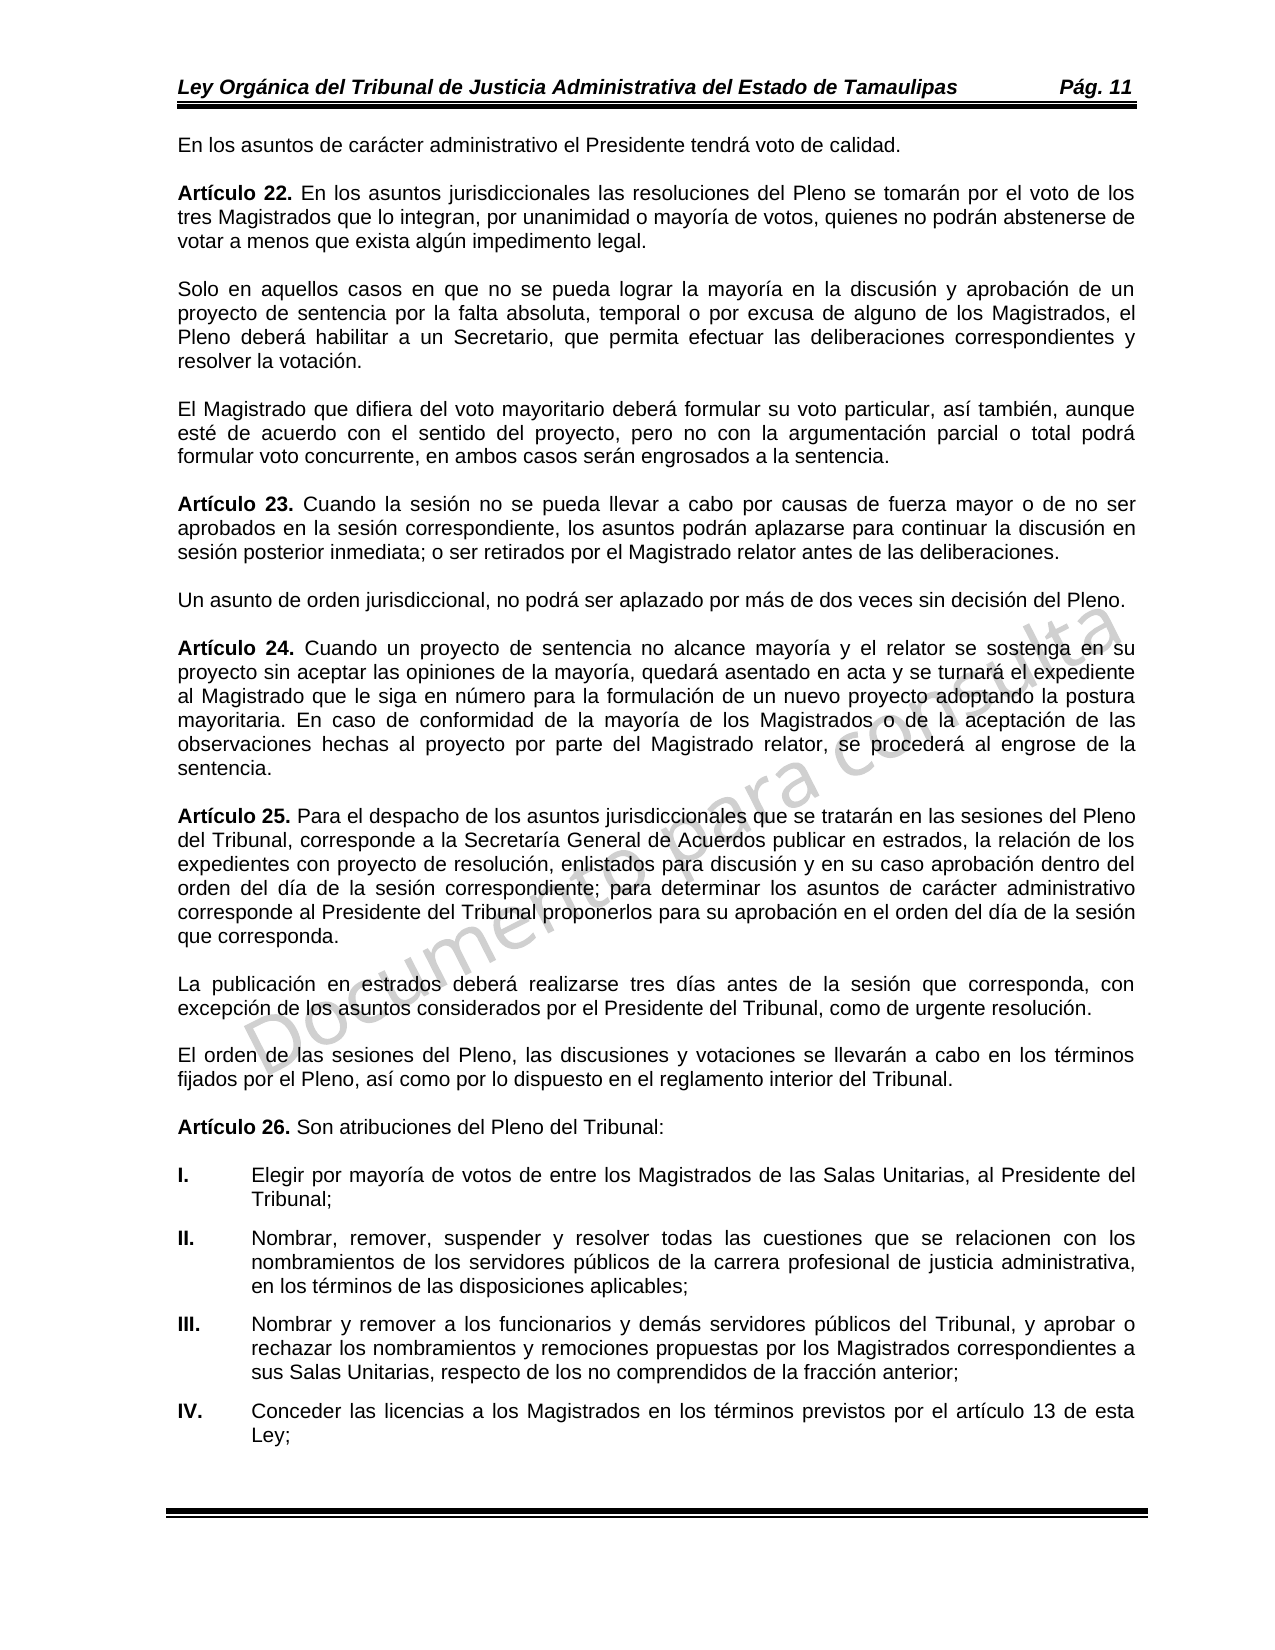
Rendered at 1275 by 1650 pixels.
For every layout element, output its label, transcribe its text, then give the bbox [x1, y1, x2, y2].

text Artículo 24. Cuando un proyecto de sentencia no alcance mayoría y el relator se sostenga en su proyecto sin aceptar las opiniones de la mayoría, quedará asentado en acta y se turnará el expediente al Magistrado que le siga en número para la formulación de un nuevo proyecto adoptando la postura mayoritaria. En caso de conformidad de la mayoría de los Magistrados o de la aceptación de las observaciones hechas al proyecto por parte del Magistrado relator, se procederá al engrose de la sentencia. [177, 636, 1137, 780]
text El Magistrado que difiera del voto mayoritario deberá formular su voto particular, así también, aunque esté de acuerdo con el sentido del proyecto, pero no con la argumentación parcial o total podrá formular voto concurrente, en ambos casos serán engrosados a la sentencia. [177, 396, 1137, 468]
text Artículo 23. Cuando la sesión no se pueda llevar a cabo por causas de fuerza mayor o de no ser aprobados en la sesión correspondiente, los asuntos podrán aplazarse para continuar la discusión en sesión posterior inmediata; o ser retirados por el Magistrado relator antes de las deliberaciones. [177, 492, 1137, 564]
text Solo en aquellos casos en que no se pueda lograr la mayoría en la discusión y aprobación de un proyecto de sentencia por la falta absoluta, temporal o por excusa de alguno de los Magistrados, el Pleno deberá habilitar a un Secretario, que permita efectuar las deliberaciones correspondientes y resolver la votación. [177, 277, 1137, 372]
text Artículo 25. Para el despacho de los asuntos jurisdiccionales que se tratarán en las sesiones del Pleno del Tribunal, corresponde a la Secretaría General de Acuerdos publicar en estrados, la relación de los expedientes con proyecto de resolución, enlistados para discusión y en su caso aprobación dentro del orden del día de la sesión correspondiente; para determinar los asuntos de carácter administrativo corresponde al Presidente del Tribunal proponerlos para su aprobación en el orden del día de la sesión que corresponda. [177, 804, 1137, 947]
list Elegir por mayoría de votos de entre los Magistrados de las Salas Unitarias, al Presidente del Tribunal; [177, 1163, 1137, 1211]
text La publicación en estrados deberá realizarse tres días antes de la sesión que corresponda, con excepción de los asuntos considerados por el Presidente del Tribunal, como de urgente resolución. [177, 971, 1137, 1019]
list Conceder las licencias a los Magistrados en los términos previstos por el artículo 13 de esta Ley; [177, 1398, 1137, 1446]
text Artículo 22. En los asuntos jurisdiccionales las resoluciones del Pleno se tomarán por el voto de los tres Magistrados que lo integran, por unanimidad o mayoría de votos, quienes no podrán abstenerse de votar a menos que exista algún impedimento legal. [177, 181, 1137, 253]
text En los asuntos de carácter administrativo el Presidente tendrá voto de calidad. [177, 133, 1137, 157]
list Nombrar, remover, suspender y resolver todas las cuestiones que se relacionen con los nombramientos de los servidores públicos de la carrera profesional de justicia administrativa, en los términos de las disposiciones aplicables; [177, 1226, 1137, 1297]
text Un asunto de orden jurisdiccional, no podrá ser aplazado por más de dos veces sin decisión del Pleno. [177, 588, 1137, 612]
text Artículo 26. Son atribuciones del Pleno del Tribunal: [177, 1115, 1137, 1139]
list Nombrar y remover a los funcionarios y demás servidores públicos del Tribunal, y aprobar o rechazar los nombramientos y remociones propuestas por los Magistrados correspondientes a sus Salas Unitarias, respecto de los no comprendidos de la fracción anterior; [177, 1312, 1137, 1384]
text El orden de las sesiones del Pleno, las discusiones y votaciones se llevarán a cabo en los términos fijados por el Pleno, así como por lo dispuesto en el reglamento interior del Tribunal. [177, 1043, 1137, 1091]
